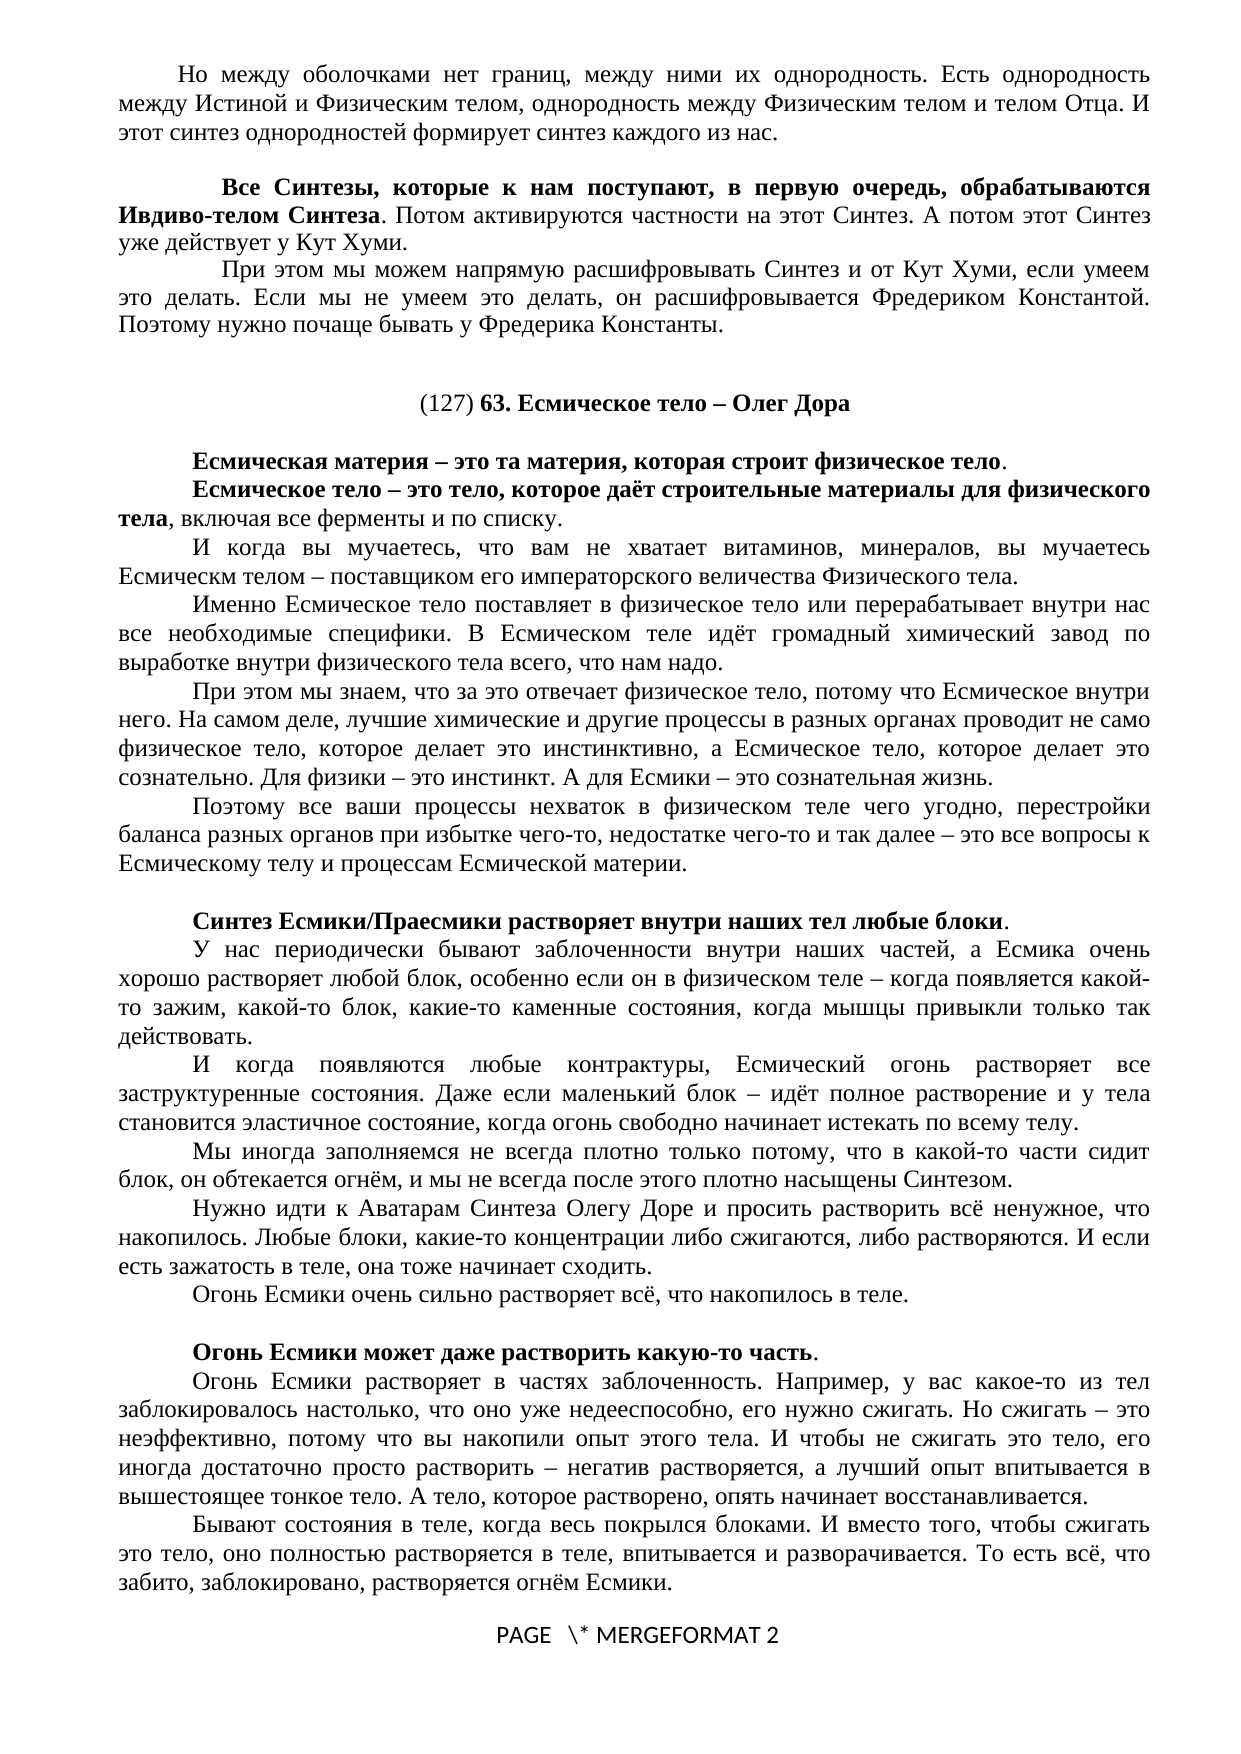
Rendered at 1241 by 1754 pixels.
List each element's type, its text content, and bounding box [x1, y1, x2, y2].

text Нужно идти к Аватарам Синтеза Олегу Доре и просить растворить всё ненужное, что накопилось. Любые блоки, какие-то концентрации либо сжигаются, либо растворяются. И если есть зажатость в теле, она тоже начинает сходить. [118, 1193, 1152, 1279]
text И когда появляются любые контрактуры, Есмический огонь растворяет все заструктуренные состояния. Даже если маленький блок – идёт полное растворение и у тела становится эластичное состояние, когда огонь свободно начинает истекать по всему телу. [118, 1049, 1152, 1136]
text Все Синтезы, которые к нам поступают, в первую очередь, обрабатываются Ивдиво-телом Синтеза. Потом активируются частности на этот Синтез. А потом этот Синтез уже действует у Кут Хуми. [118, 174, 1152, 256]
text Есмическая материя – это та материя, которая строит физическое тело. [118, 446, 1152, 474]
subtitle (127) 63. Есмическое тело – Олег Дора [118, 388, 1152, 417]
text У нас периодически бывают заблоченности внутри наших частей, а Есмика очень хорошо растворяет любой блок, особенно если он в физическом теле – когда появляется какой-то зажим, какой-то блок, какие-то каменные состояния, когда мышцы привыкли только так действовать. [118, 934, 1152, 1049]
text Мы иногда заполняемся не всегда плотно только потому, что в какой-то части сидит блок, он обтекается огнём, и мы не всегда после этого плотно насыщены Синтезом. [118, 1136, 1152, 1193]
text Огонь Есмики растворяет в частях заблоченность. Например, у вас какое-то из тел заблокировалось настолько, что оно уже недееспособно, его нужно сжигать. Но сжигать – это неэффективно, потому что вы накопили опыт этого тела. И чтобы не сжигать это тело, его иногда достаточно просто растворить – негатив растворяется, а лучший опыт впитывается в вышестоящее тонкое тело. А тело, которое растворено, опять начинает восстанавливается. [118, 1366, 1152, 1509]
text Но между оболочками нет границ, между ними их однородность. Есть однородность между Истиной и Физическим телом, однородность между Физическим телом и телом Отца. И этот синтез однородностей формирует синтез каждого из нас. [118, 59, 1152, 145]
text Именно Есмическое тело поставляет в физическое тело или перерабатывает внутри нас все необходимые специфики. В Есмическом теле идёт громадный химический завод по выработке внутри физического тела всего, что нам надо. [118, 589, 1152, 676]
text Огонь Есмики может даже растворить какую-то часть. [118, 1337, 1152, 1366]
text Огонь Есмики очень сильно растворяет всё, что накопилось в теле. [118, 1279, 1152, 1308]
text При этом мы можем напрямую расшифровывать Синтез и от Кут Хуми, если умеем это делать. Если мы не умеем это делать, он расшифровывается Фредериком Константой. Поэтому нужно почаще бывать у Фредерика Константы. [118, 256, 1152, 338]
text Есмическое тело – это тело, которое даёт строительные материалы для физического тела, включая все ферменты и по списку. [118, 474, 1152, 532]
text И когда вы мучаетесь, что вам не хватает витаминов, минералов, вы мучаетесь Есмическм телом – поставщиком его императорского величества Физического тела. [118, 532, 1152, 589]
text При этом мы знаем, что за это отвечает физическое тело, потому что Есмическое внутри него. На самом деле, лучшие химические и другие процессы в разных органах проводит не само физическое тело, которое делает это инстинктивно, а Есмическое тело, которое делает это сознательно. Для физики – это инстинкт. А для Есмики – это сознательная жизнь. [118, 676, 1152, 791]
text Синтез Есмики/Праесмики растворяет внутри наших тел любые блоки. [118, 906, 1152, 934]
text Поэтому все ваши процессы нехваток в физическом теле чего угодно, перестройки баланса разных органов при избытке чего-то, недостатке чего-то и так далее – это все вопросы к Есмическому телу и процессам Есмической материи. [118, 791, 1152, 877]
text Бывают состояния в теле, когда весь покрылся блоками. И вместо того, чтобы сжигать это тело, оно полностью растворяется в теле, впитывается и разворачивается. То есть всё, что забито, заблокировано, растворяется огнём Есмики. [118, 1509, 1152, 1596]
